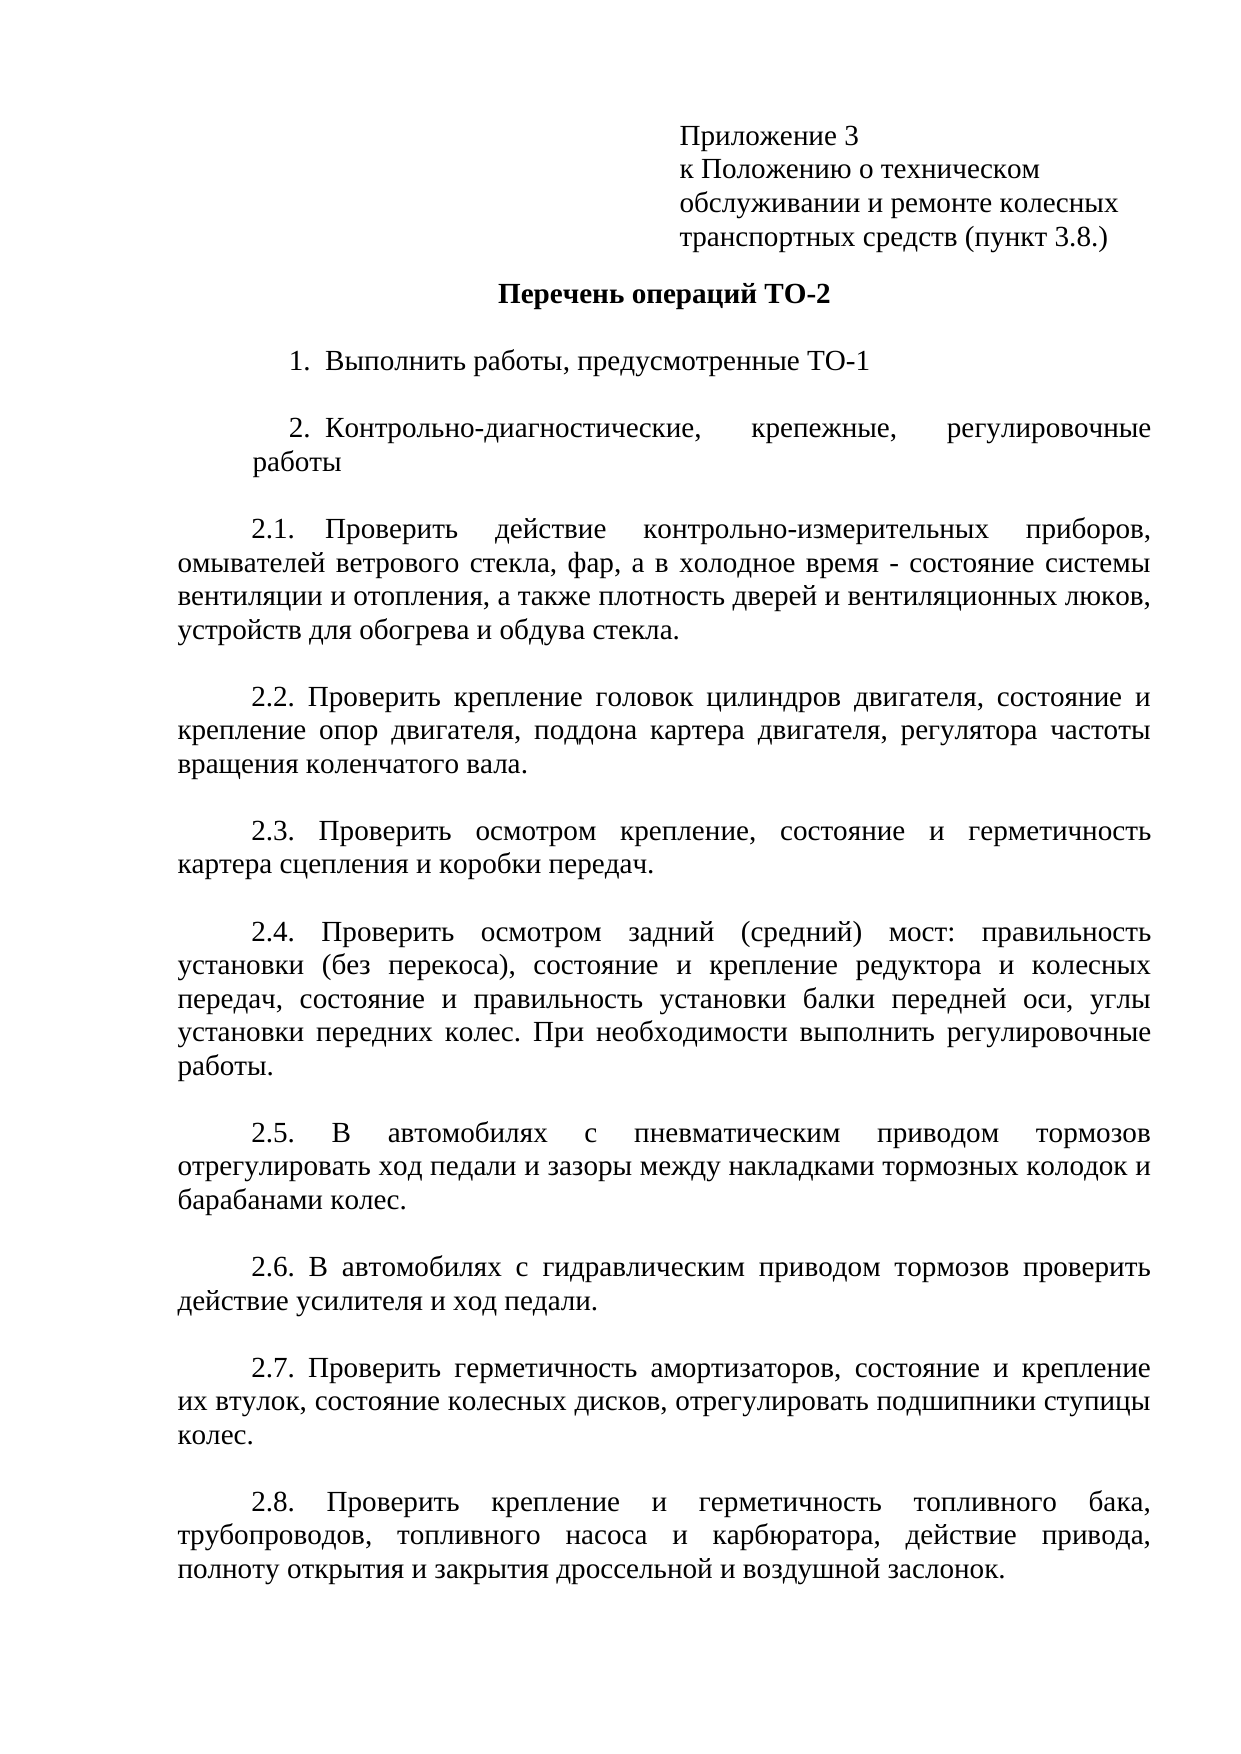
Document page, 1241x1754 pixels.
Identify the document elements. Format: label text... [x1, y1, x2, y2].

text 2.3. Проверить осмотром крепление, состояние и герметичность картера сцепления и коробки передач. [177, 813, 1152, 880]
text 2.7. Проверить герметичность амортизаторов, состояние и крепление их втулок, состояние колесных дисков, отрегулировать подшипники ступицы колес. [177, 1350, 1152, 1450]
list Проверить действие контрольно-измерительных приборов, омывателей ветрового стекла, фар, а в холодное время - состояние системы вентиляции и отопления, а также плотность дверей и вентиляционных люков, устройств для обогрева и обдува стекла. [177, 511, 1152, 645]
text 2.8. Проверить крепление и герметичность топливного бака, трубопроводов, топливного насоса и карбюратора, действие привода, полноту открытия и закрытия дроссельной и воздушной заслонок. [177, 1484, 1152, 1584]
list Контрольно-диагностические, крепежные, регулировочные работы [252, 411, 1152, 478]
text 2.4. Проверить осмотром задний (средний) мост: правильность установки (без перекоса), состояние и крепление редуктора и колесных передач, состояние и правильность установки балки передней оси, углы установки передних колес. При необходимости выполнить регулировочные работы. [177, 914, 1152, 1081]
text Перечень операций ТО-2 [177, 276, 1152, 310]
text Приложение 3 к Положению о техническом обслуживании и ремонте колесных транспортных средств (пункт 3.8.) [679, 118, 1152, 276]
list Выполнить работы, предусмотренные ТО-1 [252, 343, 1152, 377]
text 2.5. В автомобилях с пневматическим приводом тормозов отрегулировать ход педали и зазоры между накладками тормозных колодок и барабанами колес. [177, 1115, 1152, 1216]
text 2.6. В автомобилях с гидравлическим приводом тормозов проверить действие усилителя и ход педали. [177, 1249, 1152, 1316]
text 2.2. Проверить крепление головок цилиндров двигателя, состояние и крепление опор двигателя, поддона картера двигателя, регулятора частоты вращения коленчатого вала. [177, 679, 1152, 779]
